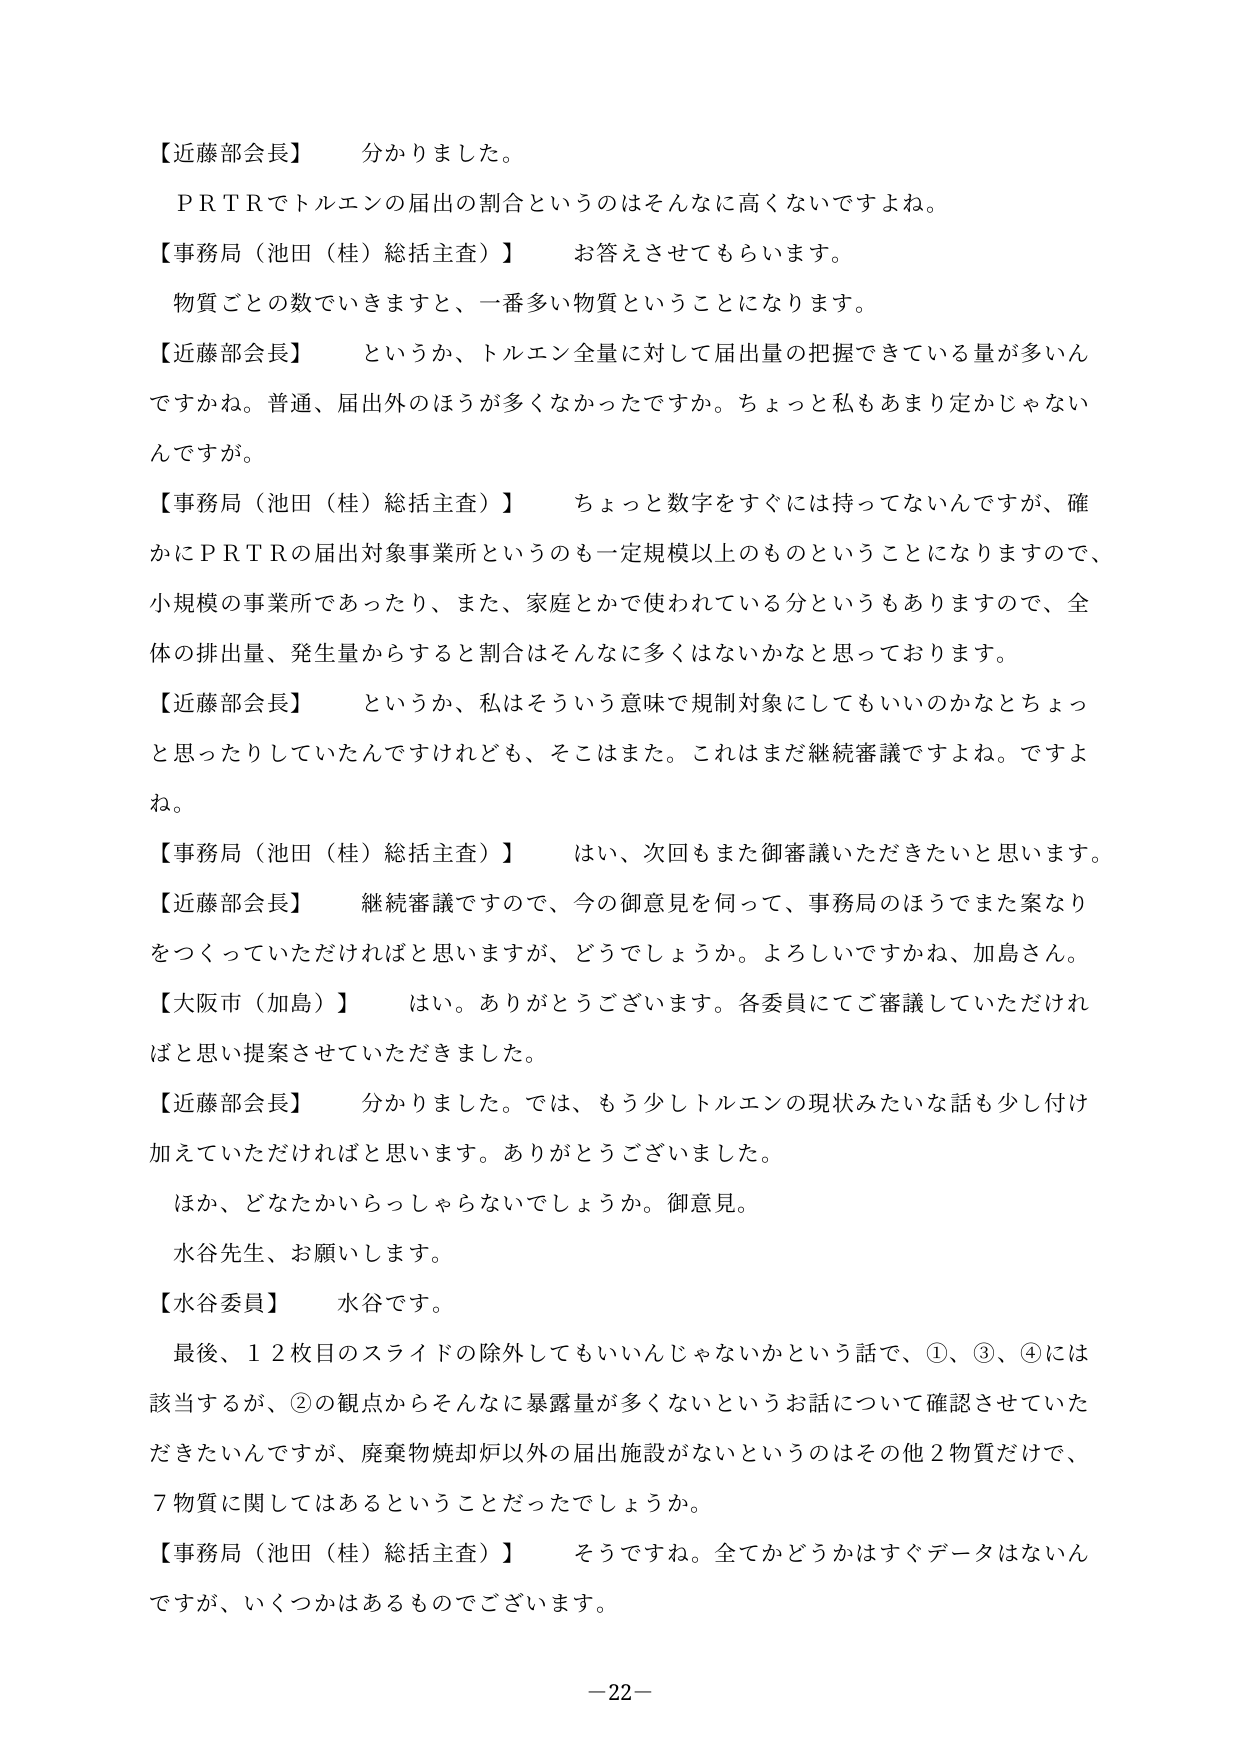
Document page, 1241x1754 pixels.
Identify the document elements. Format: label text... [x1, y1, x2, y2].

text 【事務局（池田（桂）総括主査）】 お答えさせてもらいます。 [149, 227, 1091, 277]
text 【事務局（池田（桂）総括主査）】 はい、次回もまた御審議いただきたいと思います。 [149, 827, 1091, 877]
text ＰＲＴＲでトルエンの届出の割合というのはそんなに高くないですよね。 [149, 177, 1091, 227]
text 物質ごとの数でいきますと、一番多い物質ということになります。 [149, 277, 1091, 327]
text 【水谷委員】 水谷です。 [149, 1277, 1091, 1327]
text 【近藤部会長】 というか、トルエン全量に対して届出量の把握できている量が多いんですかね。普通、届出外のほうが多くなかったですか。ちょっと私もあまり定かじゃないんですが。 [149, 327, 1091, 477]
text 【事務局（池田（桂）総括主査）】 ちょっと数字をすぐには持ってないんですが、確かにＰＲＴＲの届出対象事業所というのも一定規模以上のものということになりますので、小規模の事業所であったり、また、家庭とかで使われている分というもありますので、全体の排出量、発生量からすると割合はそんなに多くはないかなと思っております。 [149, 477, 1091, 677]
text 【近藤部会長】 分かりました。 [149, 127, 1091, 177]
text 【近藤部会長】 継続審議ですので、今の御意見を伺って、事務局のほうでまた案なりをつくっていただければと思いますが、どうでしょうか。よろしいですかね、加島さん。 [149, 877, 1091, 977]
text 【近藤部会長】 というか、私はそういう意味で規制対象にしてもいいのかなとちょっと思ったりしていたんですけれども、そこはまた。これはまだ継続審議ですよね。ですよね。 [149, 677, 1091, 827]
text 水谷先生、お願いします。 [149, 1227, 1091, 1277]
text 【事務局（池田（桂）総括主査）】 そうですね。全てかどうかはすぐデータはないんですが、いくつかはあるものでございます。 [149, 1527, 1091, 1627]
text 最後、１２枚目のスライドの除外してもいいんじゃないかという話で、①、③、④には該当するが、②の観点からそんなに暴露量が多くないというお話について確認させていただきたいんですが、廃棄物焼却炉以外の届出施設がないというのはその他２物質だけで、７物質に関してはあるということだったでしょうか。 [149, 1327, 1091, 1527]
text ほか、どなたかいらっしゃらないでしょうか。御意見。 [149, 1177, 1091, 1227]
text 【大阪市（加島）】 はい。ありがとうございます。各委員にてご審議していただければと思い提案させていただきました。 [149, 977, 1091, 1077]
text 【近藤部会長】 分かりました。では、もう少しトルエンの現状みたいな話も少し付け加えていただければと思います。ありがとうございました。 [149, 1077, 1091, 1177]
